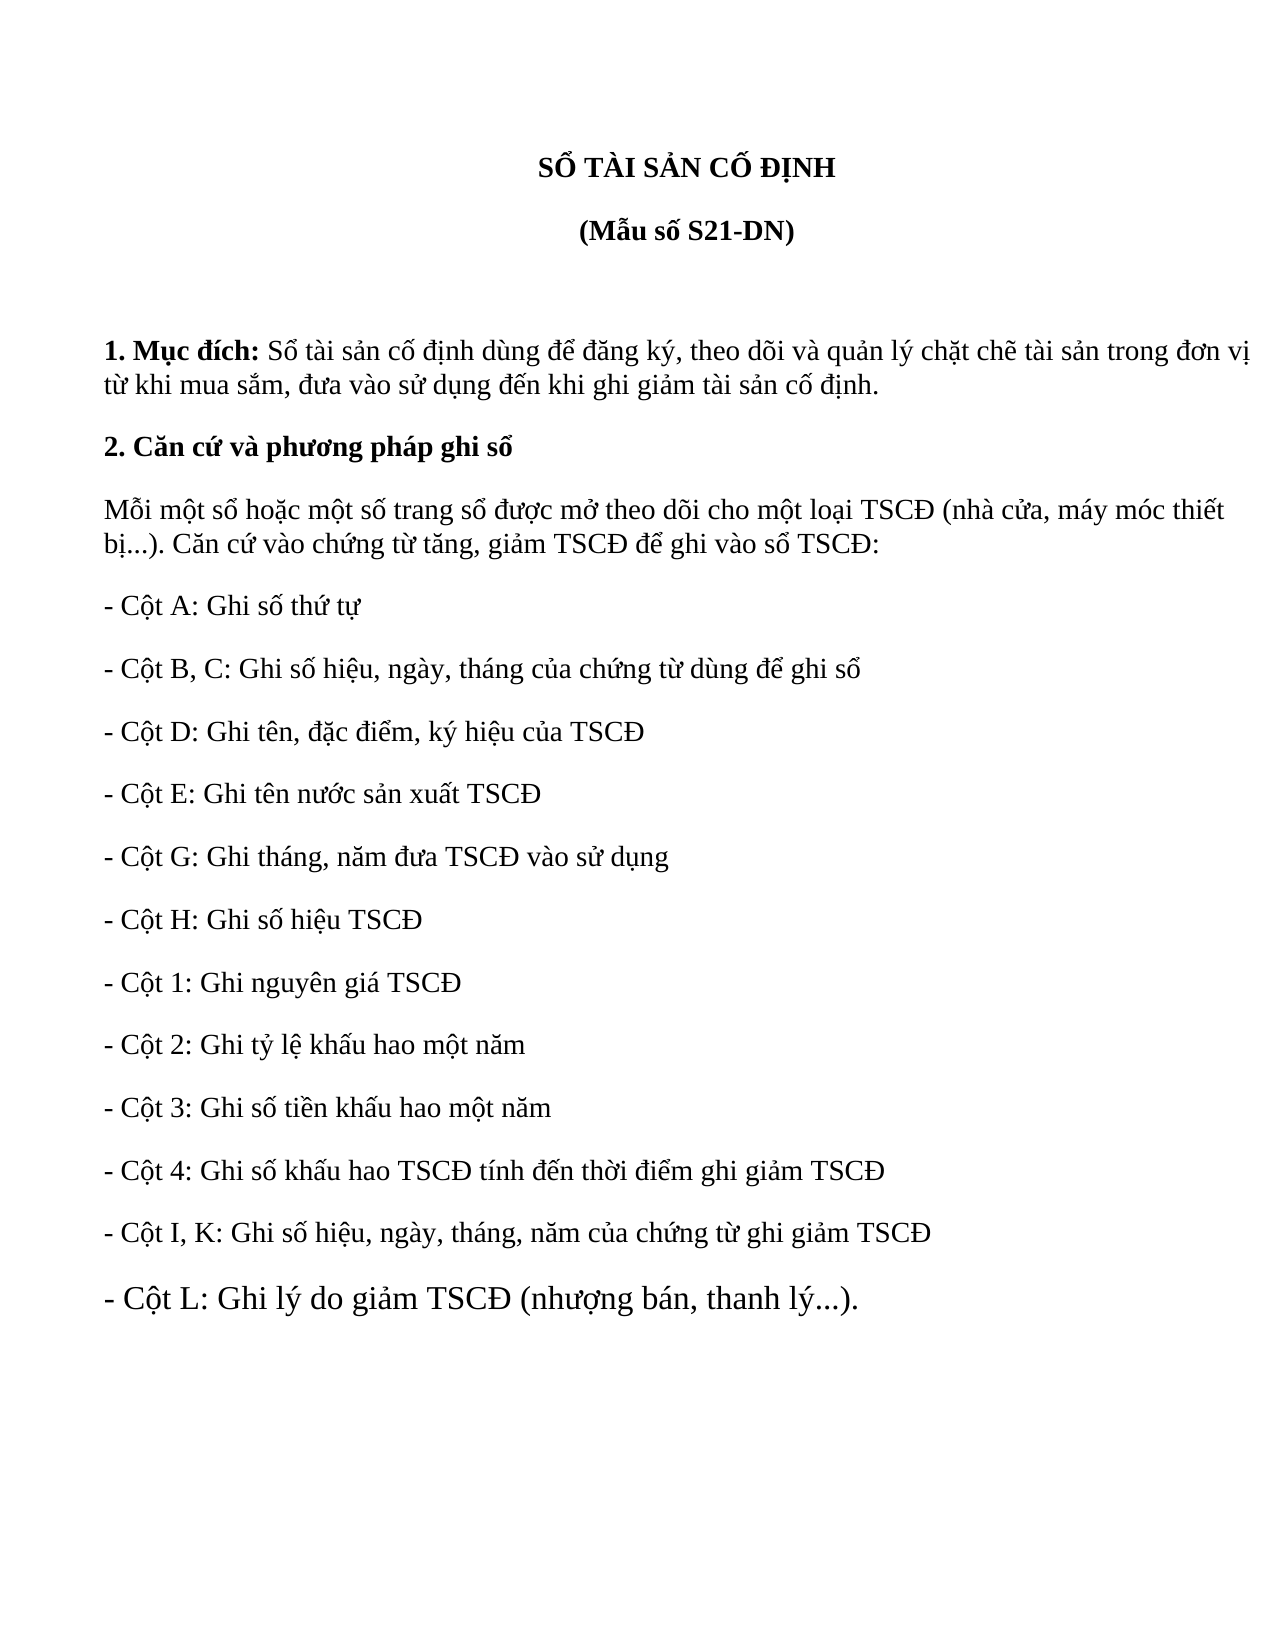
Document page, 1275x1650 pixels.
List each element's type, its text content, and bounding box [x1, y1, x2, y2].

text - Cột H: Ghi số hiệu TSCĐ [103, 902, 1270, 936]
text - Cột 1: Ghi nguyên giá TSCĐ [103, 965, 1270, 998]
text SỔ TÀI SẢN CỐ ĐỊNH [0, 150, 1270, 183]
text - Cột D: Ghi tên, đặc điểm, ký hiệu của TSCĐ [103, 714, 1270, 747]
text - Cột G: Ghi tháng, năm đưa TSCĐ vào sử dụng [103, 839, 1270, 873]
text - Cột L: Ghi lý do giảm TSCĐ (nhượng bán, thanh lý...). [103, 1278, 1270, 1317]
text - Cột B, C: Ghi số hiệu, ngày, tháng của chứng từ dùng để ghi sổ [103, 651, 1270, 685]
text Mỗi một sổ hoặc một số trang sổ được mở theo dõi cho một loại TSCĐ (nhà cửa, máy móc thiết bị...). Căn cứ vào chứng từ tăng, giảm TSCĐ để ghi vào sổ TSCĐ: [103, 492, 1270, 559]
text - Cột 3: Ghi số tiền khấu hao một năm [103, 1090, 1270, 1124]
text - Cột 2: Ghi tỷ lệ khấu hao một năm [103, 1027, 1270, 1061]
text - Cột I, K: Ghi số hiệu, ngày, tháng, năm của chứng từ ghi giảm TSCĐ [103, 1216, 1270, 1249]
text 1. Mục đích: Sổ tài sản cố định dùng để đăng ký, theo dõi và quản lý chặt chẽ tài sản trong đơn vị từ khi mua sắm, đưa vào sử dụng đến khi ghi giảm tài sản cố định. [103, 333, 1270, 400]
text 2. Căn cứ và phương pháp ghi sổ [103, 429, 1270, 463]
text - Cột A: Ghi số thứ tự [103, 588, 1270, 622]
text (Mẫu số S21-DN) [0, 213, 1270, 246]
text - Cột 4: Ghi số khấu hao TSCĐ tính đến thời điểm ghi giảm TSCĐ [103, 1153, 1270, 1186]
text - Cột E: Ghi tên nước sản xuất TSCĐ [103, 777, 1270, 810]
